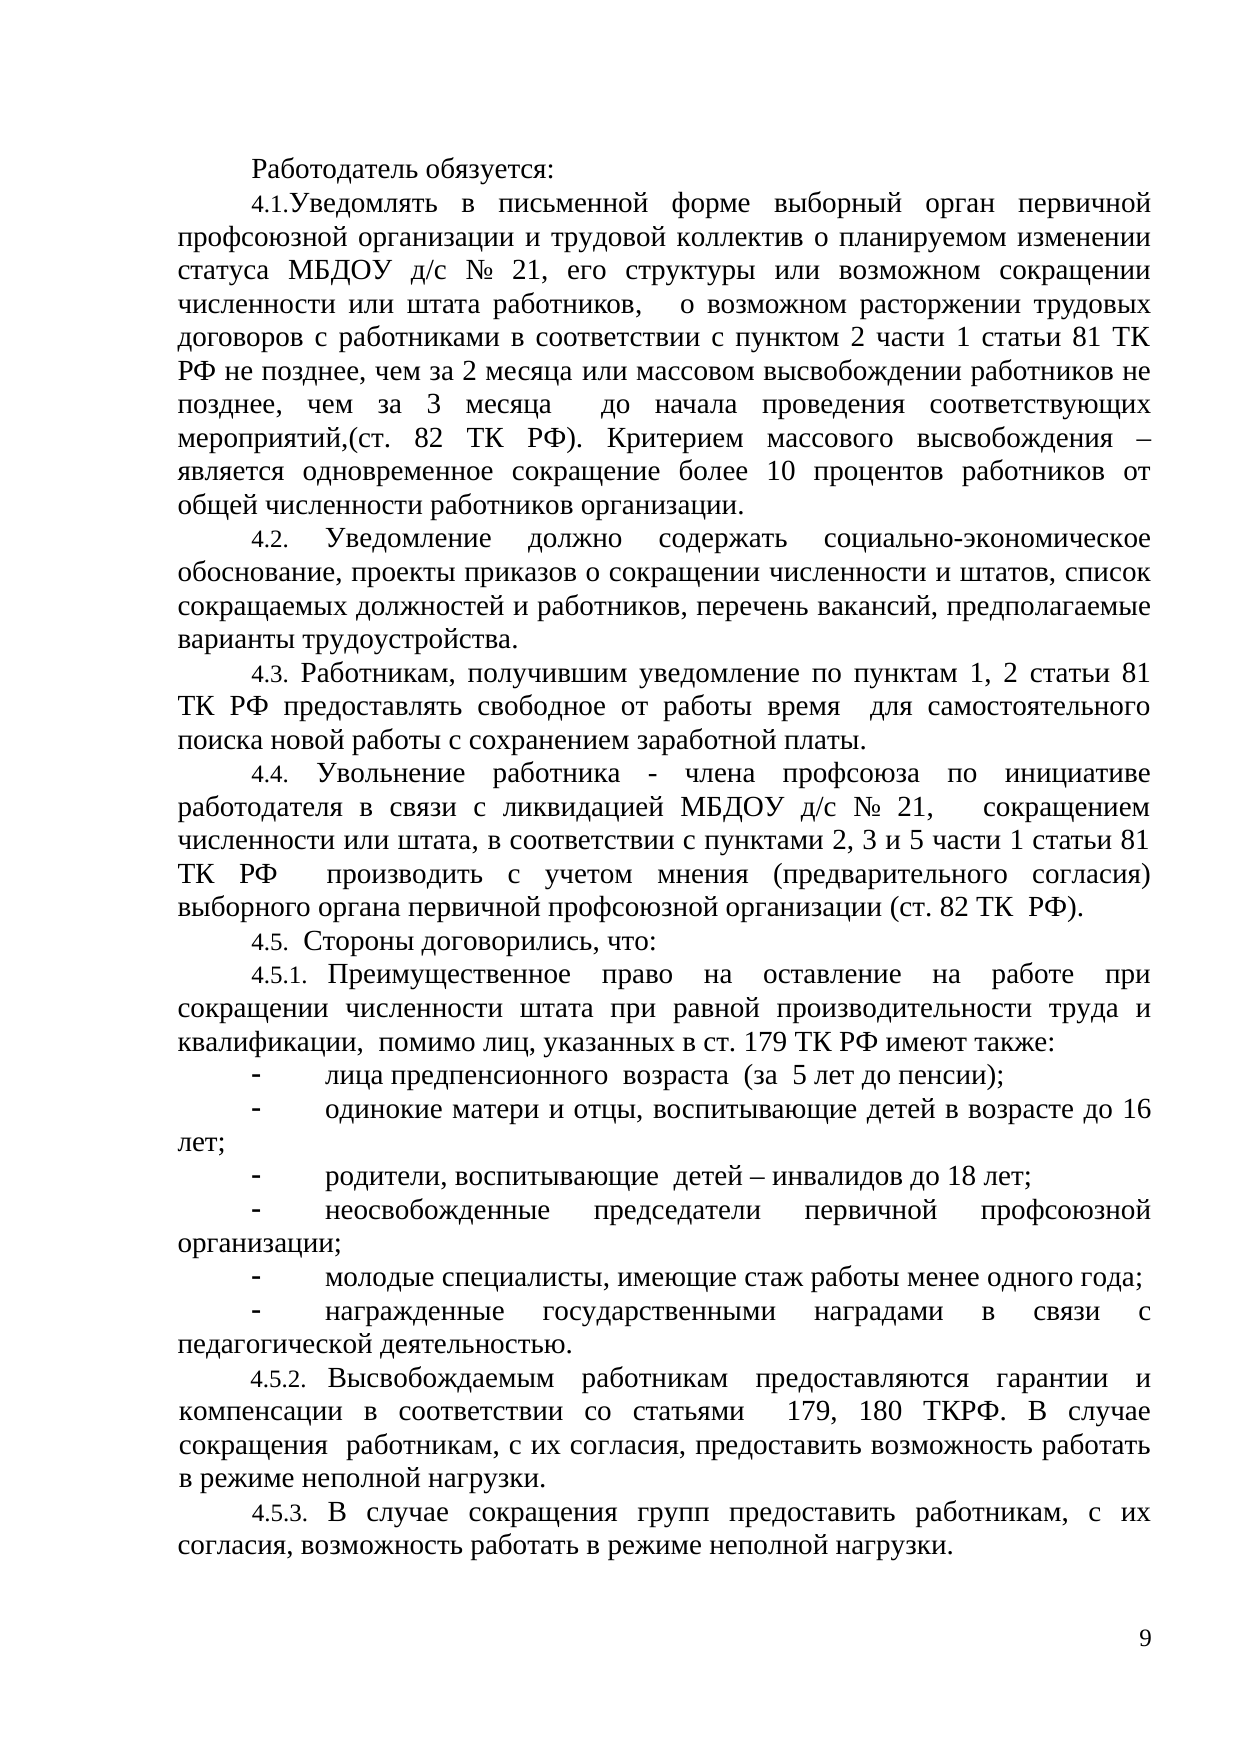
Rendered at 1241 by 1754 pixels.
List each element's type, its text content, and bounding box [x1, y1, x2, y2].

list В случае сокращения групп предоставить работникам, с их согласия, возможность работать в режиме неполной нагрузки. [177, 1494, 1152, 1561]
list родители, воспитывающие детей – инвалидов до 18 лет; [177, 1158, 1152, 1192]
list неосвобожденные председатели первичной профсоюзной организации; [177, 1192, 1152, 1259]
text 4.1.Уведомлять в письменной форме выборный орган первичной профсоюзной организации и трудовой коллектив о планируемом изменении статуса МБДОУ д/с № 21, его структуры или возможном сокращении численности или штата работников, о возможном расторжении трудовых договоров с работниками в соответствии с пунктом 2 части 1 статьи 81 ТК РФ не позднее, чем за 2 месяца или массовом высвобождении работников не позднее, чем за 3 месяца до начала проведения соответствующих мероприятий,(ст. 82 ТК РФ). Критерием массового высвобождения – является одновременное сокращение более 10 процентов работников от общей численности работников организации. [177, 185, 1152, 521]
list молодые специалисты, имеющие стаж работы менее одного года; [177, 1259, 1152, 1293]
list лица предпенсионного возраста (за 5 лет до пенсии); [177, 1057, 1152, 1091]
text Работодатель обязуется: [177, 152, 1152, 185]
text 4.4. Увольнение работника - члена профсоюза по инициативе работодателя в связи с ликвидацией МБДОУ д/с № 21, сокращением численности или штата, в соответствии с пунктами 2, 3 и 5 части 1 статьи 81 ТК РФ производить с учетом мнения (предварительного согласия) выборного органа первичной профсоюзной организации (ст. 82 ТК РФ). [177, 755, 1152, 923]
text 4.3. Работникам, получившим уведомление по пунктам 1, 2 статьи 81 ТК РФ предоставлять свободное от работы время для самостоятельного поиска новой работы с сохранением заработной платы. [177, 655, 1152, 755]
list награжденные государственными наградами в связи с педагогической деятельностью. [177, 1293, 1152, 1360]
text 4.2. Уведомление должно содержать социально-экономическое обоснование, проекты приказов о сокращении численности и штатов, список сокращаемых должностей и работников, перечень вакансий, предполагаемые варианты трудоустройства. [177, 521, 1152, 655]
text 4.5. Стороны договорились, что: [177, 923, 1152, 957]
list Преимущественное право на оставление на работе при сокращении численности штата при равной производительности труда и квалификации, помимо лиц, указанных в ст. 179 ТК РФ имеют также: [177, 957, 1152, 1057]
list одинокие матери и отцы, воспитывающие детей в возрасте до 16 лет; [177, 1091, 1152, 1158]
list Высвобождаемым работникам предоставляются гарантии и компенсации в соответствии со статьями 179, 180 ТКРФ. В случае сокращения работникам, с их согласия, предоставить возможность работать в режиме неполной нагрузки. [179, 1360, 1152, 1494]
